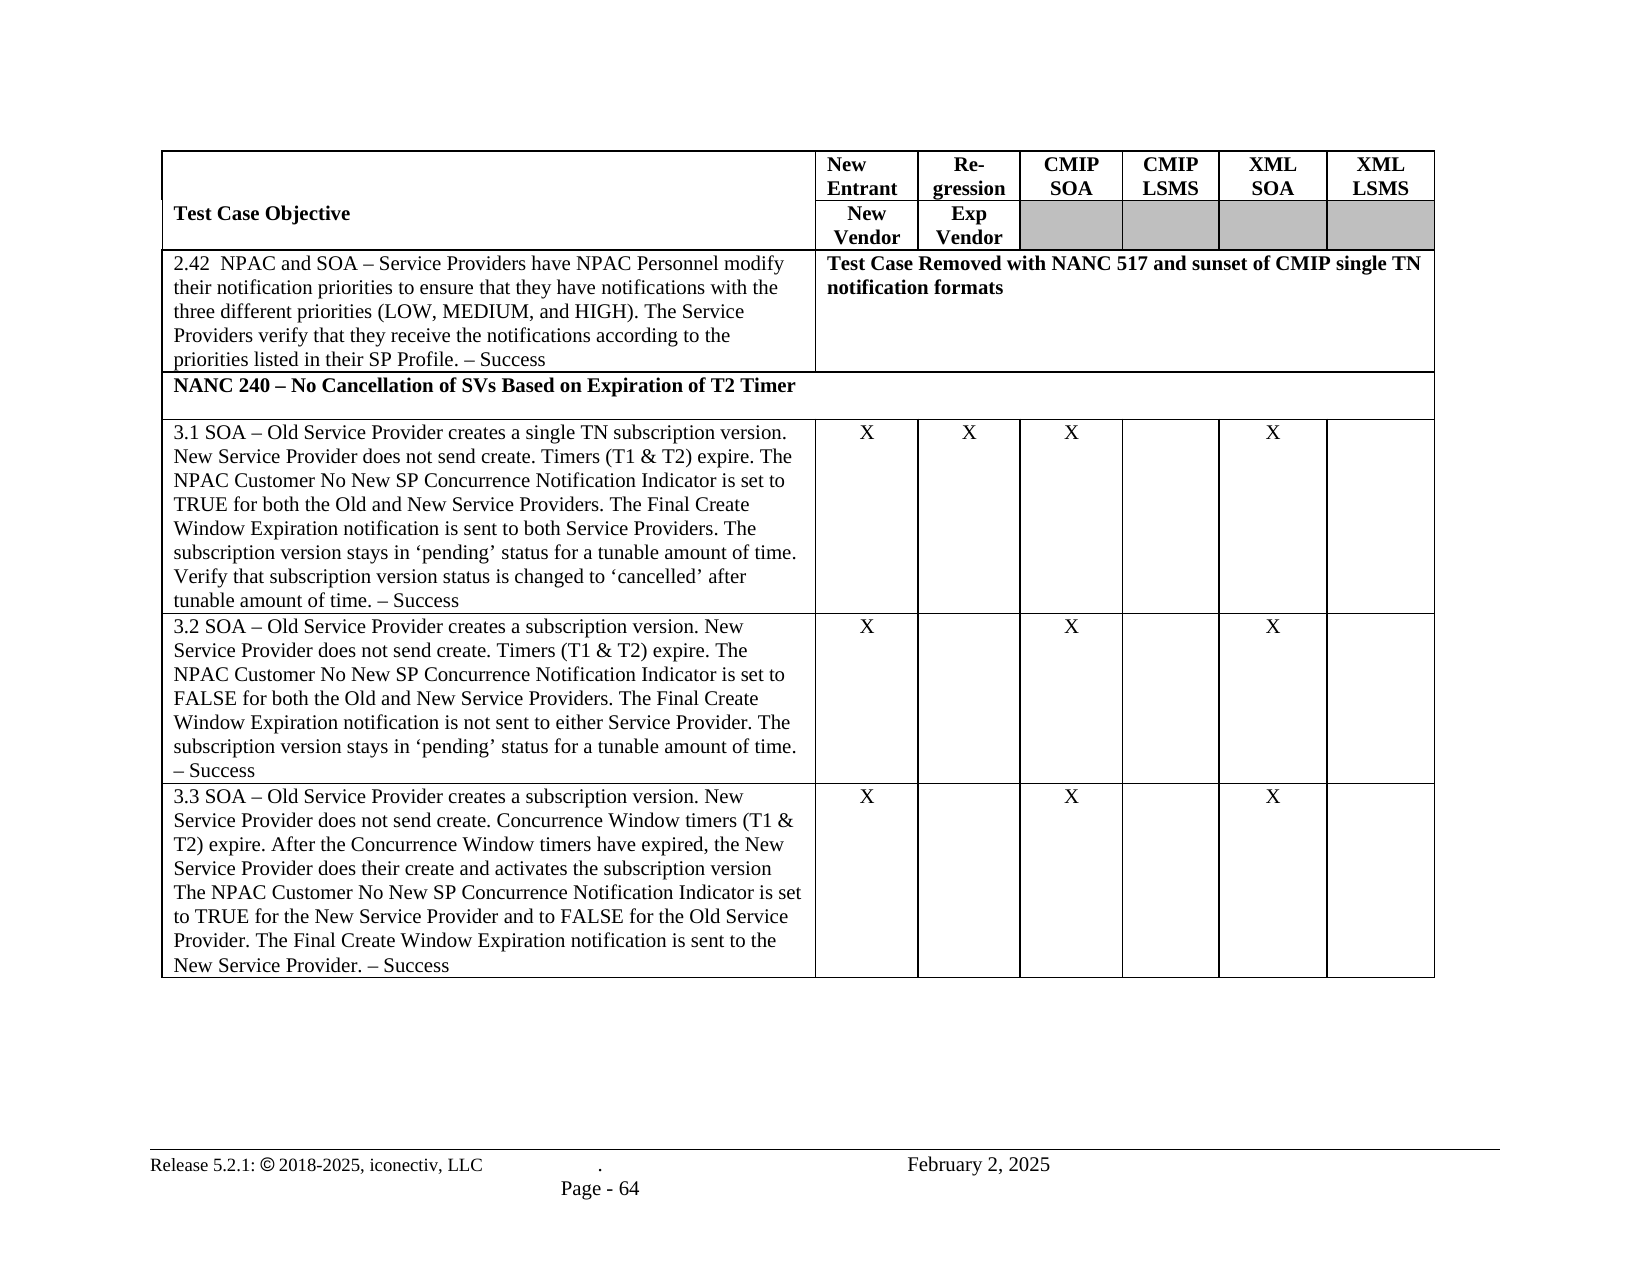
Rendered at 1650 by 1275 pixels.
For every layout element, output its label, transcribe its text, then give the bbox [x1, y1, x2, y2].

table_header XML LSMS [1328, 152, 1434, 200]
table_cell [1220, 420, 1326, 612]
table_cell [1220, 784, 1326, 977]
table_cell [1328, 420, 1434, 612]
table_header CMIP LSMS [1123, 152, 1218, 200]
table_cell [1123, 201, 1218, 249]
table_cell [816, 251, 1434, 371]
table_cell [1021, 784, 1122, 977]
table_cell New Vendor [816, 201, 917, 249]
table_cell [1220, 201, 1326, 249]
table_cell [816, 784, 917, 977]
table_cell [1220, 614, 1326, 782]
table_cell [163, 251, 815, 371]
table_header [163, 152, 815, 200]
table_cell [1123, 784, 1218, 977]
table_header XML SOA [1220, 152, 1326, 200]
table_cell [1328, 201, 1434, 249]
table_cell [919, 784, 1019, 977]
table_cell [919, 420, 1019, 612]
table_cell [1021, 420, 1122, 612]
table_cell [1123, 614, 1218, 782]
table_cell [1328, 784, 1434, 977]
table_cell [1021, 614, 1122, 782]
table_header CMIP SOA [1021, 152, 1122, 200]
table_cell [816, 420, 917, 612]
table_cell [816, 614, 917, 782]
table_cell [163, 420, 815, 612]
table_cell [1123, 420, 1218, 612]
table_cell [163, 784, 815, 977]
table_cell [1021, 201, 1122, 249]
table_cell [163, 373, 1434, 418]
table_header New Entrant [816, 152, 917, 200]
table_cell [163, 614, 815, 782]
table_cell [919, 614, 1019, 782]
table_cell Test Case Objective [163, 200, 815, 249]
table_header Re-gression [919, 152, 1019, 200]
table_cell Exp Vendor [919, 201, 1019, 249]
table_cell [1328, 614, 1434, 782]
